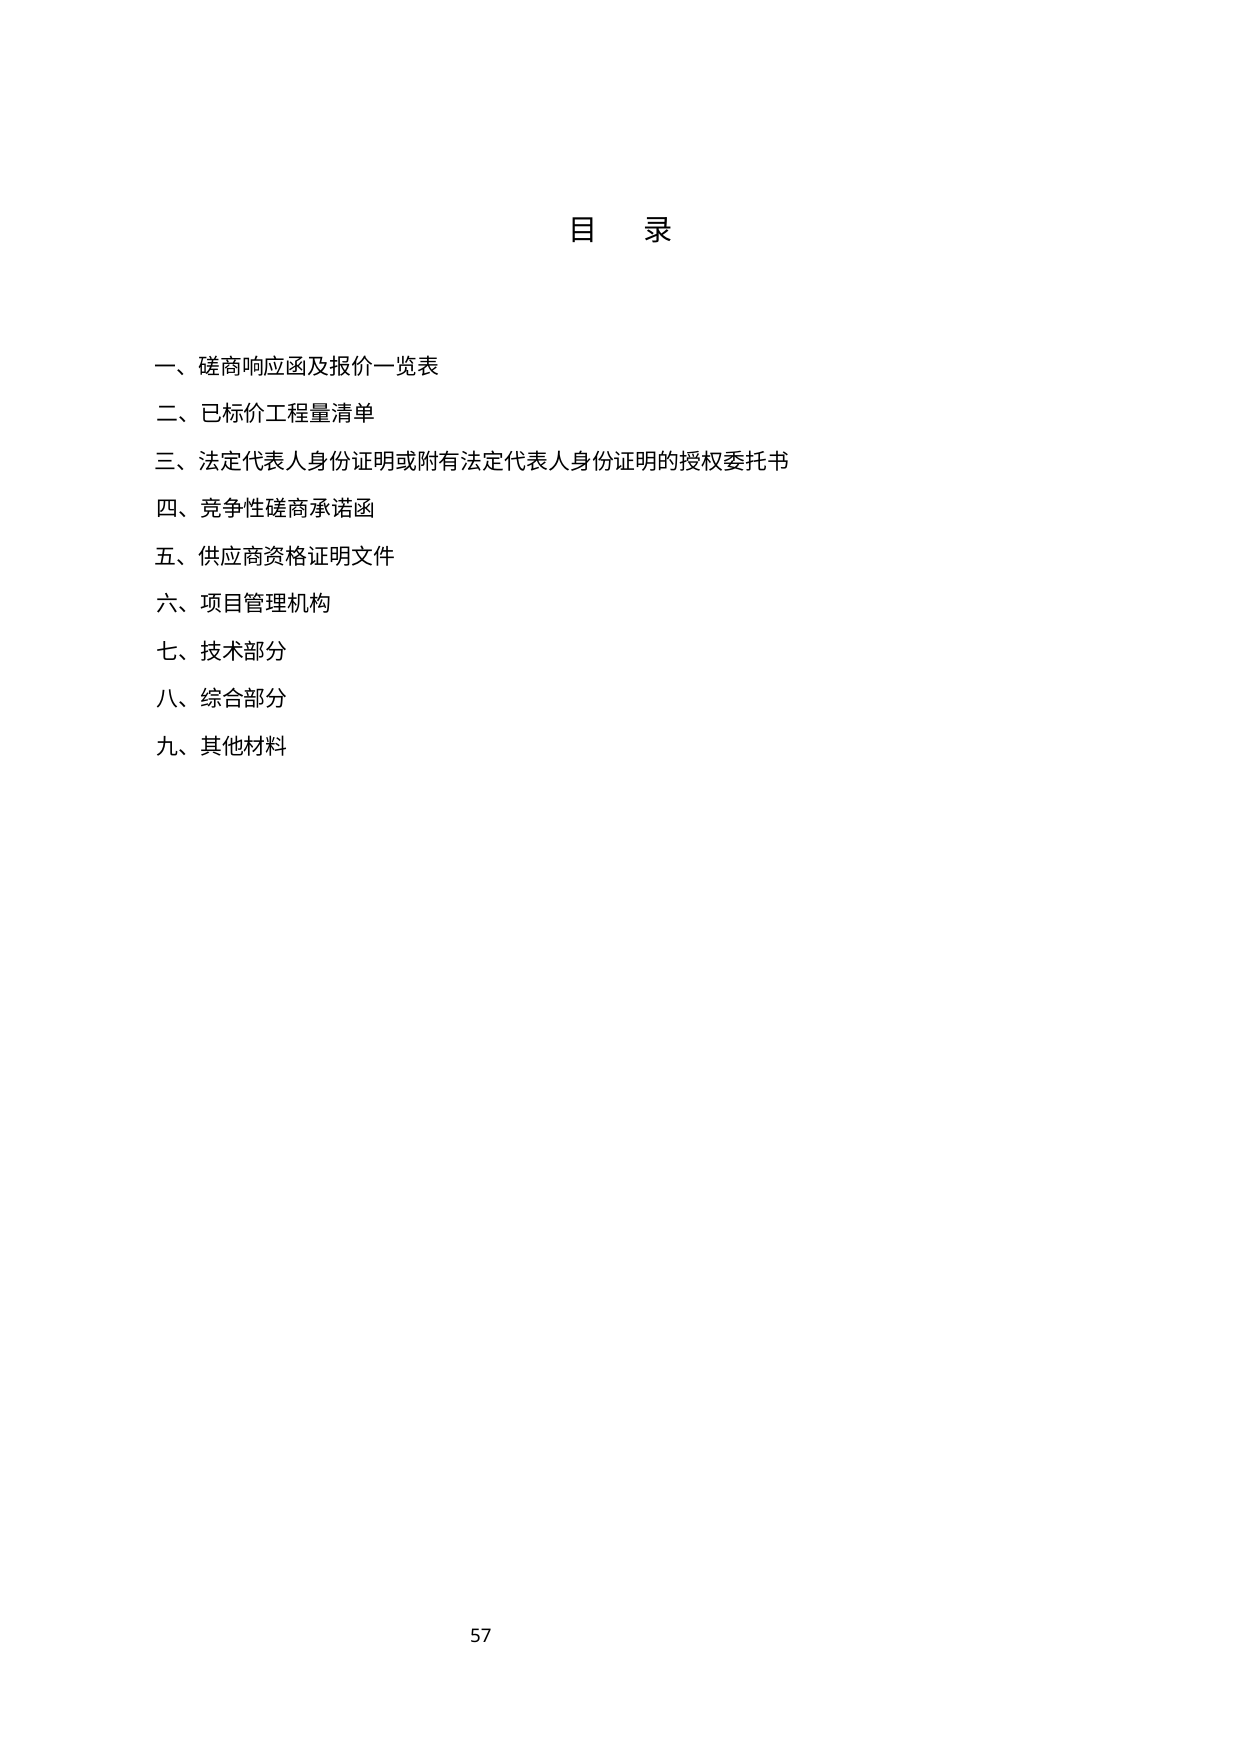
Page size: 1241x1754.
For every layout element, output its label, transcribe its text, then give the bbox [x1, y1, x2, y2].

text 八、综合部分 [112, 681, 752, 713]
text 五、供应商资格证明文件 [154, 539, 752, 571]
text 四、竞争性磋商承诺函 [112, 491, 752, 523]
text 目 录 [112, 210, 1128, 249]
text 七、技术部分 [112, 634, 752, 666]
text 六、项目管理机构 [112, 586, 752, 618]
text 九、其他材料 [112, 729, 752, 761]
text 三、法定代表人身份证明或附有法定代表人身份证明的授权委托书 [154, 444, 866, 476]
list 磋商响应函及报价一览表 [154, 349, 752, 381]
text 二、已标价工程量清单 [112, 396, 752, 428]
